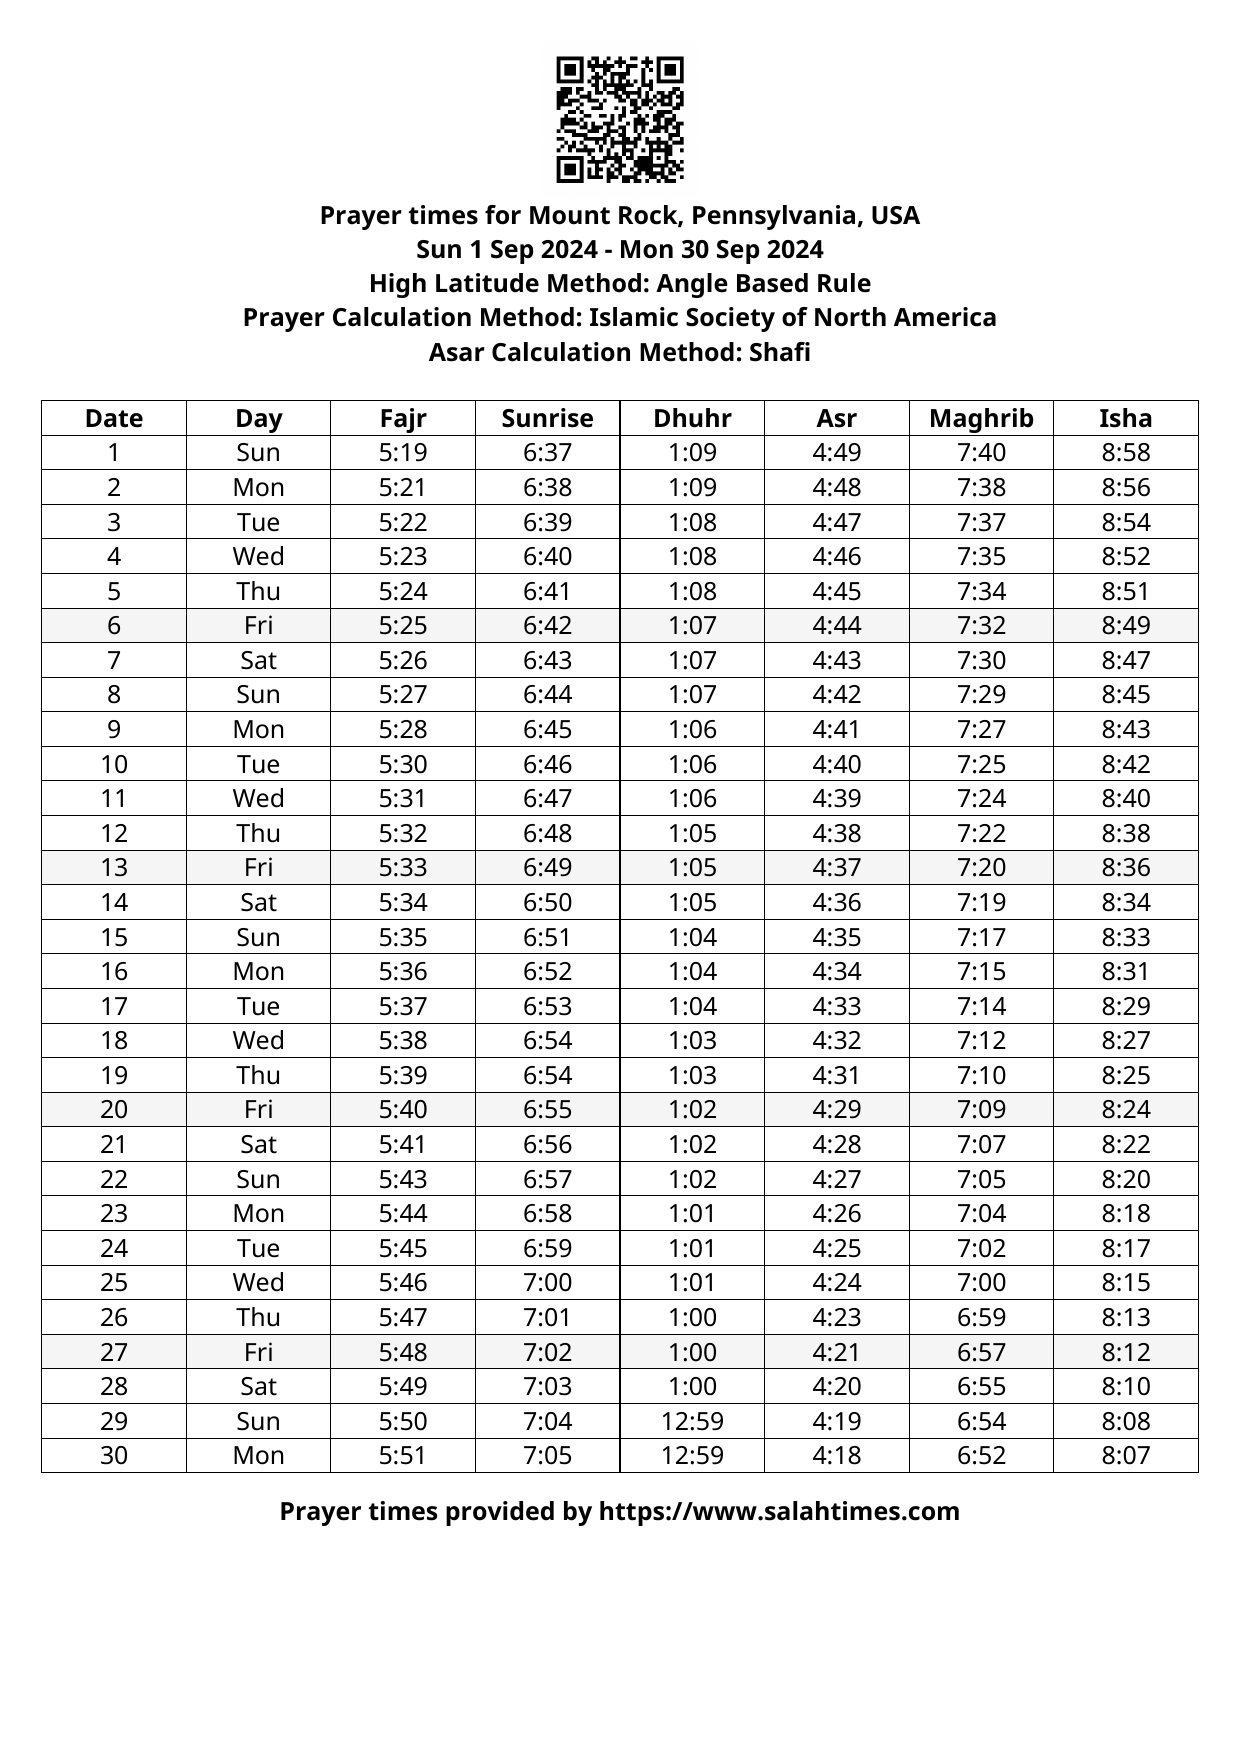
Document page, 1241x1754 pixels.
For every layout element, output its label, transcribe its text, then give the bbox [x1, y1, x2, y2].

table_cell 5:30 [331, 747, 475, 780]
table_cell 6:42 [476, 609, 619, 642]
table_cell 6:46 [476, 747, 619, 780]
table_cell 7:12 [910, 1024, 1053, 1057]
table_cell 6:45 [476, 712, 619, 746]
table_cell 7:38 [910, 470, 1053, 504]
table_cell 8:10 [1054, 1369, 1198, 1403]
table_cell 4:38 [765, 816, 909, 849]
table_cell 1:06 [621, 712, 764, 746]
table_cell 6:57 [476, 1162, 619, 1195]
table_cell 6:52 [476, 954, 619, 988]
table_cell 2 [42, 470, 186, 504]
table_cell 8:27 [1054, 1024, 1198, 1057]
table_cell 5:47 [331, 1300, 475, 1334]
table_cell 5:38 [331, 1024, 475, 1057]
table_cell Fri [187, 1093, 330, 1126]
table_cell 6:53 [476, 989, 619, 1022]
table_cell 8:51 [1054, 574, 1198, 607]
table_cell 12 [42, 816, 186, 849]
table_cell 1:09 [621, 436, 764, 469]
table_cell 6:37 [476, 436, 619, 469]
table_cell 1:01 [621, 1231, 764, 1264]
table_cell 4:23 [765, 1300, 909, 1334]
table_cell 5:32 [331, 816, 475, 849]
table_cell 5:46 [331, 1266, 475, 1299]
table_cell Sun [187, 920, 330, 953]
table_cell 21 [42, 1127, 186, 1161]
table_cell 1:04 [621, 920, 764, 953]
table_cell 4:37 [765, 851, 909, 884]
table_cell 5:33 [331, 851, 475, 884]
table_cell 1:01 [621, 1196, 764, 1230]
table_cell 6:55 [476, 1093, 619, 1126]
table_cell 5:40 [331, 1093, 475, 1126]
table_cell Tue [187, 747, 330, 780]
table_header Isha [1054, 401, 1198, 434]
table_cell 3 [42, 505, 186, 538]
table_cell 7:35 [910, 539, 1053, 573]
table_cell 8:40 [1054, 781, 1198, 815]
table_cell 6:49 [476, 851, 619, 884]
table_cell 8:58 [1054, 436, 1198, 469]
table_cell 7:29 [910, 678, 1053, 711]
table_cell 8:15 [1054, 1266, 1198, 1299]
table_cell 27 [42, 1335, 186, 1368]
table_cell 1:00 [621, 1369, 764, 1403]
table_cell 15 [42, 920, 186, 953]
table_cell 11 [42, 781, 186, 815]
table_cell 4:26 [765, 1196, 909, 1230]
table_cell 7:17 [910, 920, 1053, 953]
table_cell 8:42 [1054, 747, 1198, 780]
table_cell 1:05 [621, 851, 764, 884]
table_cell 4:32 [765, 1024, 909, 1057]
table_cell 4:21 [765, 1335, 909, 1368]
table_cell 8:38 [1054, 816, 1198, 849]
table_cell 7:04 [476, 1404, 619, 1437]
table_cell 4:19 [765, 1404, 909, 1437]
table_cell Mon [187, 954, 330, 988]
table_cell Wed [187, 1266, 330, 1299]
table_cell Fri [187, 851, 330, 884]
table_cell 8:22 [1054, 1127, 1198, 1161]
table_cell 7:27 [910, 712, 1053, 746]
table_cell 1:08 [621, 539, 764, 573]
table_cell 1:04 [621, 989, 764, 1022]
table_header Day [187, 401, 330, 434]
table_cell 4:43 [765, 643, 909, 677]
table_cell Mon [187, 470, 330, 504]
table_cell 8:54 [1054, 505, 1198, 538]
table_cell Sat [187, 1369, 330, 1403]
table_cell 8:52 [1054, 539, 1198, 573]
table_cell 1:00 [621, 1335, 764, 1368]
table_cell Sun [187, 678, 330, 711]
table_cell 7:34 [910, 574, 1053, 607]
table_cell 1:03 [621, 1058, 764, 1092]
table_cell Tue [187, 989, 330, 1022]
table_cell 1:02 [621, 1093, 764, 1126]
table_cell 1:00 [621, 1300, 764, 1334]
table_cell 1:07 [621, 609, 764, 642]
table_cell 25 [42, 1266, 186, 1299]
table_cell 1:06 [621, 747, 764, 780]
table_header Maghrib [910, 401, 1053, 434]
table_cell 7:25 [910, 747, 1053, 780]
table_cell 6:39 [476, 505, 619, 538]
text Prayer times provided by https://www.salahtimes.com [42, 1494, 1198, 1528]
table_cell Mon [187, 1439, 330, 1472]
table_cell 1:08 [621, 505, 764, 538]
table_cell Sat [187, 885, 330, 919]
table_cell 6:56 [476, 1127, 619, 1161]
table_cell 1:05 [621, 885, 764, 919]
table_cell 4:36 [765, 885, 909, 919]
table_header Asr [765, 401, 909, 434]
table_cell 7:30 [910, 643, 1053, 677]
table_cell 8:25 [1054, 1058, 1198, 1092]
table_cell 7:03 [476, 1369, 619, 1403]
table_header Dhuhr [621, 401, 764, 434]
table_cell 7:20 [910, 851, 1053, 884]
table_cell 4:39 [765, 781, 909, 815]
table_cell 8:24 [1054, 1093, 1198, 1126]
table_cell 4:20 [765, 1369, 909, 1403]
table_cell 6:40 [476, 539, 619, 573]
table_cell 4:48 [765, 470, 909, 504]
table_cell 5:31 [331, 781, 475, 815]
table_cell 1:06 [621, 781, 764, 815]
table_cell 1:05 [621, 816, 764, 849]
picture [542, 41, 699, 198]
table_cell 5:23 [331, 539, 475, 573]
table_cell 4:18 [765, 1439, 909, 1472]
table_cell 7:05 [476, 1439, 619, 1472]
table_cell 4:24 [765, 1266, 909, 1299]
table_cell 6 [42, 609, 186, 642]
table_cell Thu [187, 1058, 330, 1092]
table_cell 5:21 [331, 470, 475, 504]
table_cell 6:52 [910, 1439, 1053, 1472]
table_cell 7:05 [910, 1162, 1053, 1195]
table_cell 8:08 [1054, 1404, 1198, 1437]
table_cell 6:38 [476, 470, 619, 504]
table_cell 5:27 [331, 678, 475, 711]
table_cell 8:12 [1054, 1335, 1198, 1368]
table_cell 5:43 [331, 1162, 475, 1195]
table_cell 5:50 [331, 1404, 475, 1437]
text Prayer times for Mount Rock, Pennsylvania, USA [42, 198, 1198, 232]
table_cell 5:35 [331, 920, 475, 953]
table_cell Mon [187, 712, 330, 746]
table_cell 4:40 [765, 747, 909, 780]
table_cell 7:24 [910, 781, 1053, 815]
table_cell 4:33 [765, 989, 909, 1022]
table_cell 7:37 [910, 505, 1053, 538]
table_cell 17 [42, 989, 186, 1022]
table_cell 30 [42, 1439, 186, 1472]
table_cell 8 [42, 678, 186, 711]
table_cell 1 [42, 436, 186, 469]
table_cell 8:17 [1054, 1231, 1198, 1264]
table_cell 7:00 [476, 1266, 619, 1299]
table_cell Sun [187, 1404, 330, 1437]
table_cell Fri [187, 1335, 330, 1368]
table_cell 8:56 [1054, 470, 1198, 504]
table_cell 26 [42, 1300, 186, 1334]
table_cell 29 [42, 1404, 186, 1437]
table_cell 28 [42, 1369, 186, 1403]
table_cell 5 [42, 574, 186, 607]
table_cell Sun [187, 1162, 330, 1195]
table_cell Thu [187, 1300, 330, 1334]
table_header Sunrise [476, 401, 619, 434]
table_cell 12:59 [621, 1404, 764, 1437]
table_cell 5:22 [331, 505, 475, 538]
table_cell 6:57 [910, 1335, 1053, 1368]
table_cell Tue [187, 1231, 330, 1264]
table_cell 23 [42, 1196, 186, 1230]
table_cell 7:15 [910, 954, 1053, 988]
table_cell 8:18 [1054, 1196, 1198, 1230]
table_cell 5:19 [331, 436, 475, 469]
table_cell 4:44 [765, 609, 909, 642]
table_cell 8:20 [1054, 1162, 1198, 1195]
table_cell 7:02 [476, 1335, 619, 1368]
table_cell Wed [187, 1024, 330, 1057]
table_cell 24 [42, 1231, 186, 1264]
table_cell 20 [42, 1093, 186, 1126]
table_cell Mon [187, 1196, 330, 1230]
table_cell 1:02 [621, 1162, 764, 1195]
table_cell 4:25 [765, 1231, 909, 1264]
table_cell 7:00 [910, 1266, 1053, 1299]
table_cell 8:49 [1054, 609, 1198, 642]
table_cell 4:49 [765, 436, 909, 469]
table_cell 6:51 [476, 920, 619, 953]
table_cell 18 [42, 1024, 186, 1057]
table_cell 8:33 [1054, 920, 1198, 953]
table_cell 5:25 [331, 609, 475, 642]
table_cell 6:48 [476, 816, 619, 849]
table_cell 4:35 [765, 920, 909, 953]
table_cell 19 [42, 1058, 186, 1092]
table_cell 5:49 [331, 1369, 475, 1403]
table_cell Sat [187, 1127, 330, 1161]
table_cell 5:37 [331, 989, 475, 1022]
table_cell 6:55 [910, 1369, 1053, 1403]
table_cell 6:43 [476, 643, 619, 677]
table_cell 5:44 [331, 1196, 475, 1230]
table_cell 4:28 [765, 1127, 909, 1161]
table_cell 1:02 [621, 1127, 764, 1161]
table_cell 7:22 [910, 816, 1053, 849]
table_cell 4:27 [765, 1162, 909, 1195]
table_cell 1:07 [621, 678, 764, 711]
table_cell 7:02 [910, 1231, 1053, 1264]
table_cell 5:34 [331, 885, 475, 919]
table_cell 6:59 [476, 1231, 619, 1264]
table_cell 6:41 [476, 574, 619, 607]
table_cell 6:50 [476, 885, 619, 919]
table_cell 8:29 [1054, 989, 1198, 1022]
table_cell 13 [42, 851, 186, 884]
table_cell 1:07 [621, 643, 764, 677]
table_cell 6:47 [476, 781, 619, 815]
table_cell 8:47 [1054, 643, 1198, 677]
text High Latitude Method: Angle Based Rule [42, 266, 1198, 300]
table_cell 8:34 [1054, 885, 1198, 919]
table_cell 5:41 [331, 1127, 475, 1161]
text Asar Calculation Method: Shafi [42, 334, 1198, 368]
table_cell 1:03 [621, 1024, 764, 1057]
table_cell 7:01 [476, 1300, 619, 1334]
table_cell 6:44 [476, 678, 619, 711]
table_cell 4:47 [765, 505, 909, 538]
table_cell 4:45 [765, 574, 909, 607]
table_cell 6:58 [476, 1196, 619, 1230]
table_cell 1:09 [621, 470, 764, 504]
table_cell Thu [187, 574, 330, 607]
table_cell 1:01 [621, 1266, 764, 1299]
table_cell 7:04 [910, 1196, 1053, 1230]
table_cell 4:46 [765, 539, 909, 573]
table_cell 9 [42, 712, 186, 746]
table_cell 1:08 [621, 574, 764, 607]
table_cell 4:31 [765, 1058, 909, 1092]
text Sun 1 Sep 2024 - Mon 30 Sep 2024 [42, 232, 1198, 266]
table_cell 5:48 [331, 1335, 475, 1368]
table_cell 7 [42, 643, 186, 677]
table_cell 5:26 [331, 643, 475, 677]
text Prayer Calculation Method: Islamic Society of North America [42, 300, 1198, 334]
table_cell Wed [187, 781, 330, 815]
table_cell Wed [187, 539, 330, 573]
table_cell 6:54 [476, 1058, 619, 1092]
table_cell 8:45 [1054, 678, 1198, 711]
table_cell 12:59 [621, 1439, 764, 1472]
table_cell 8:13 [1054, 1300, 1198, 1334]
table_cell 8:36 [1054, 851, 1198, 884]
table_cell 5:28 [331, 712, 475, 746]
table_cell 5:51 [331, 1439, 475, 1472]
table_cell Sun [187, 436, 330, 469]
table_cell 8:43 [1054, 712, 1198, 746]
table_cell 5:45 [331, 1231, 475, 1264]
table_cell 4 [42, 539, 186, 573]
table_header Fajr [331, 401, 475, 434]
table_cell 4:34 [765, 954, 909, 988]
table_cell 5:39 [331, 1058, 475, 1092]
table_cell 16 [42, 954, 186, 988]
table_cell Fri [187, 609, 330, 642]
table_cell 1:04 [621, 954, 764, 988]
table_cell 8:07 [1054, 1439, 1198, 1472]
table_cell 7:32 [910, 609, 1053, 642]
table_cell 5:24 [331, 574, 475, 607]
table_cell 7:14 [910, 989, 1053, 1022]
table_cell 6:59 [910, 1300, 1053, 1334]
table_cell 7:10 [910, 1058, 1053, 1092]
table_cell Tue [187, 505, 330, 538]
table_cell 10 [42, 747, 186, 780]
table_cell 5:36 [331, 954, 475, 988]
table_header Date [42, 401, 186, 434]
table_cell 22 [42, 1162, 186, 1195]
table_cell 7:40 [910, 436, 1053, 469]
table_cell 4:29 [765, 1093, 909, 1126]
table_cell 6:54 [476, 1024, 619, 1057]
table_cell 7:09 [910, 1093, 1053, 1126]
table_cell Sat [187, 643, 330, 677]
table_cell 8:31 [1054, 954, 1198, 988]
table_cell Thu [187, 816, 330, 849]
table_cell 6:54 [910, 1404, 1053, 1437]
table_cell 4:41 [765, 712, 909, 746]
table_cell 7:19 [910, 885, 1053, 919]
table_cell 7:07 [910, 1127, 1053, 1161]
table_cell 4:42 [765, 678, 909, 711]
table_cell 14 [42, 885, 186, 919]
